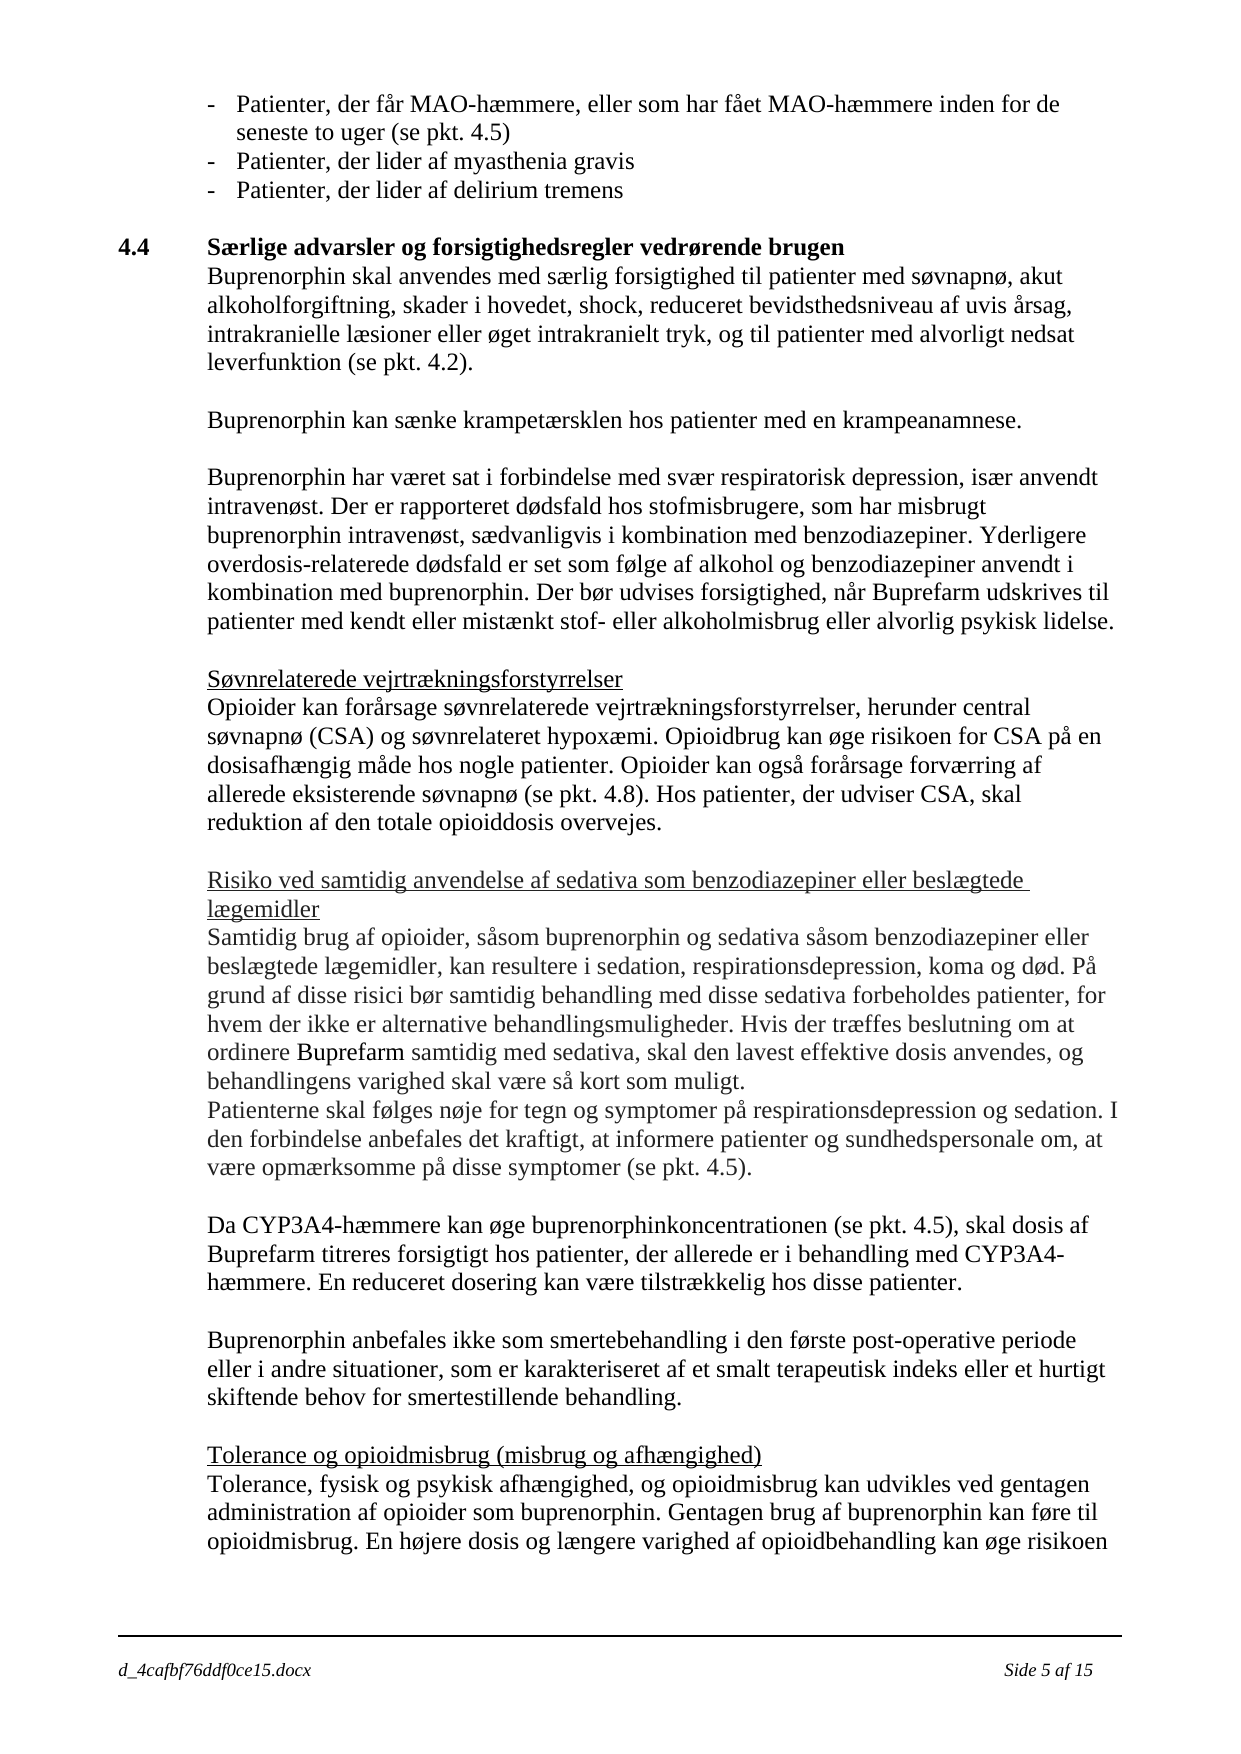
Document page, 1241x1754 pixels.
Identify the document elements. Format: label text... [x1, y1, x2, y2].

text Opioider kan forårsage søvnrelaterede vejrtrækningsforstyrrelser, herunder central søvnapnø (CSA) og søvnrelateret hypoxæmi. Opioidbrug kan øge risikoen for CSA på en dosisafhængig måde hos nogle patienter. Opioider kan også forårsage forværring af allerede eksisterende søvnapnø (se pkt. 4.8). Hos patienter, der udviser CSA, skal reduktion af den totale opioiddosis overvejes. [207, 692, 1122, 836]
list Patienter, der lider af delirium tremens [207, 175, 1122, 204]
text Buprenorphin har været sat i forbindelse med svær respiratorisk depression, især anvendt intravenøst. Der er rapporteret dødsfald hos stofmisbrugere, som har misbrugt buprenorphin intravenøst, sædvanligvis i kombination med benzodiazepiner. Yderligere overdosis-relaterede dødsfald er set som følge af alkohol og benzodiazepiner anvendt i kombination med buprenorphin. Der bør udvises forsigtighed, når Buprefarm udskrives til patienter med kendt eller mistænkt stof- eller alkoholmisbrug eller alvorlig psykisk lidelse. [207, 462, 1122, 635]
text Buprenorphin kan sænke krampetærsklen hos patienter med en krampeanamnese. [207, 405, 1122, 434]
text Risiko ved samtidig anvendelse af sedativa som benzodiazepiner eller beslægtede lægemidler [207, 865, 1122, 922]
text Buprenorphin skal anvendes med særlig forsigtighed til patienter med søvnapnø, akut alkoholforgiftning, skader i hovedet, shock, reduceret bevidsthedsniveau af uvis årsag, intrakranielle læsioner eller øget intrakranielt tryk, og til patienter med alvorligt nedsat leverfunktion (se pkt. 4.2). [207, 261, 1122, 376]
list Patienter, der får MAO-hæmmere, eller som har fået MAO-hæmmere inden for de seneste to uger (se pkt. 4.5) [207, 89, 1122, 146]
text Buprenorphin anbefales ikke som smertebehandling i den første post-operative periode eller i andre situationer, som er karakteriseret af et smalt terapeutisk indeks eller et hurtigt skiftende behov for smertestillende behandling. [207, 1325, 1122, 1411]
list Patienter, der lider af myasthenia gravis [207, 146, 1122, 175]
text Patienterne skal følges nøje for tegn og symptomer på respirationsdepression og sedation. I den forbindelse anbefales det kraftigt, at informere patienter og sundhedspersonale om, at være opmærksomme på disse symptomer (se pkt. 4.5). [207, 1095, 1122, 1181]
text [207, 1469, 1122, 1555]
text Samtidig brug af opioider, såsom buprenorphin og sedativa såsom benzodiazepiner eller beslægtede lægemidler, kan resultere i sedation, respirationsdepression, koma og død. På grund af disse risici bør samtidig behandling med disse sedativa forbeholdes patienter, for hvem der ikke er alternative behandlingsmuligheder. Hvis der træffes beslutning om at ordinere Buprefarm samtidig med sedativa, skal den lavest effektive dosis anvendes, og behandlingens varighed skal være så kort som muligt. [207, 922, 1122, 1095]
text Tolerance og opioidmisbrug (misbrug og afhængighed) [207, 1440, 1122, 1469]
text 4.4 Særlige advarsler og forsigtighedsregler vedrørende brugen [118, 232, 1122, 261]
text Da CYP3A4-hæmmere kan øge buprenorphinkoncentrationen (se pkt. 4.5), skal dosis af Buprefarm titreres forsigtigt hos patienter, der allerede er i behandling med CYP3A4-hæmmere. En reduceret dosering kan være tilstrækkelig hos disse patienter. [207, 1210, 1122, 1296]
text Søvnrelaterede vejrtrækningsforstyrrelser [207, 664, 1122, 692]
